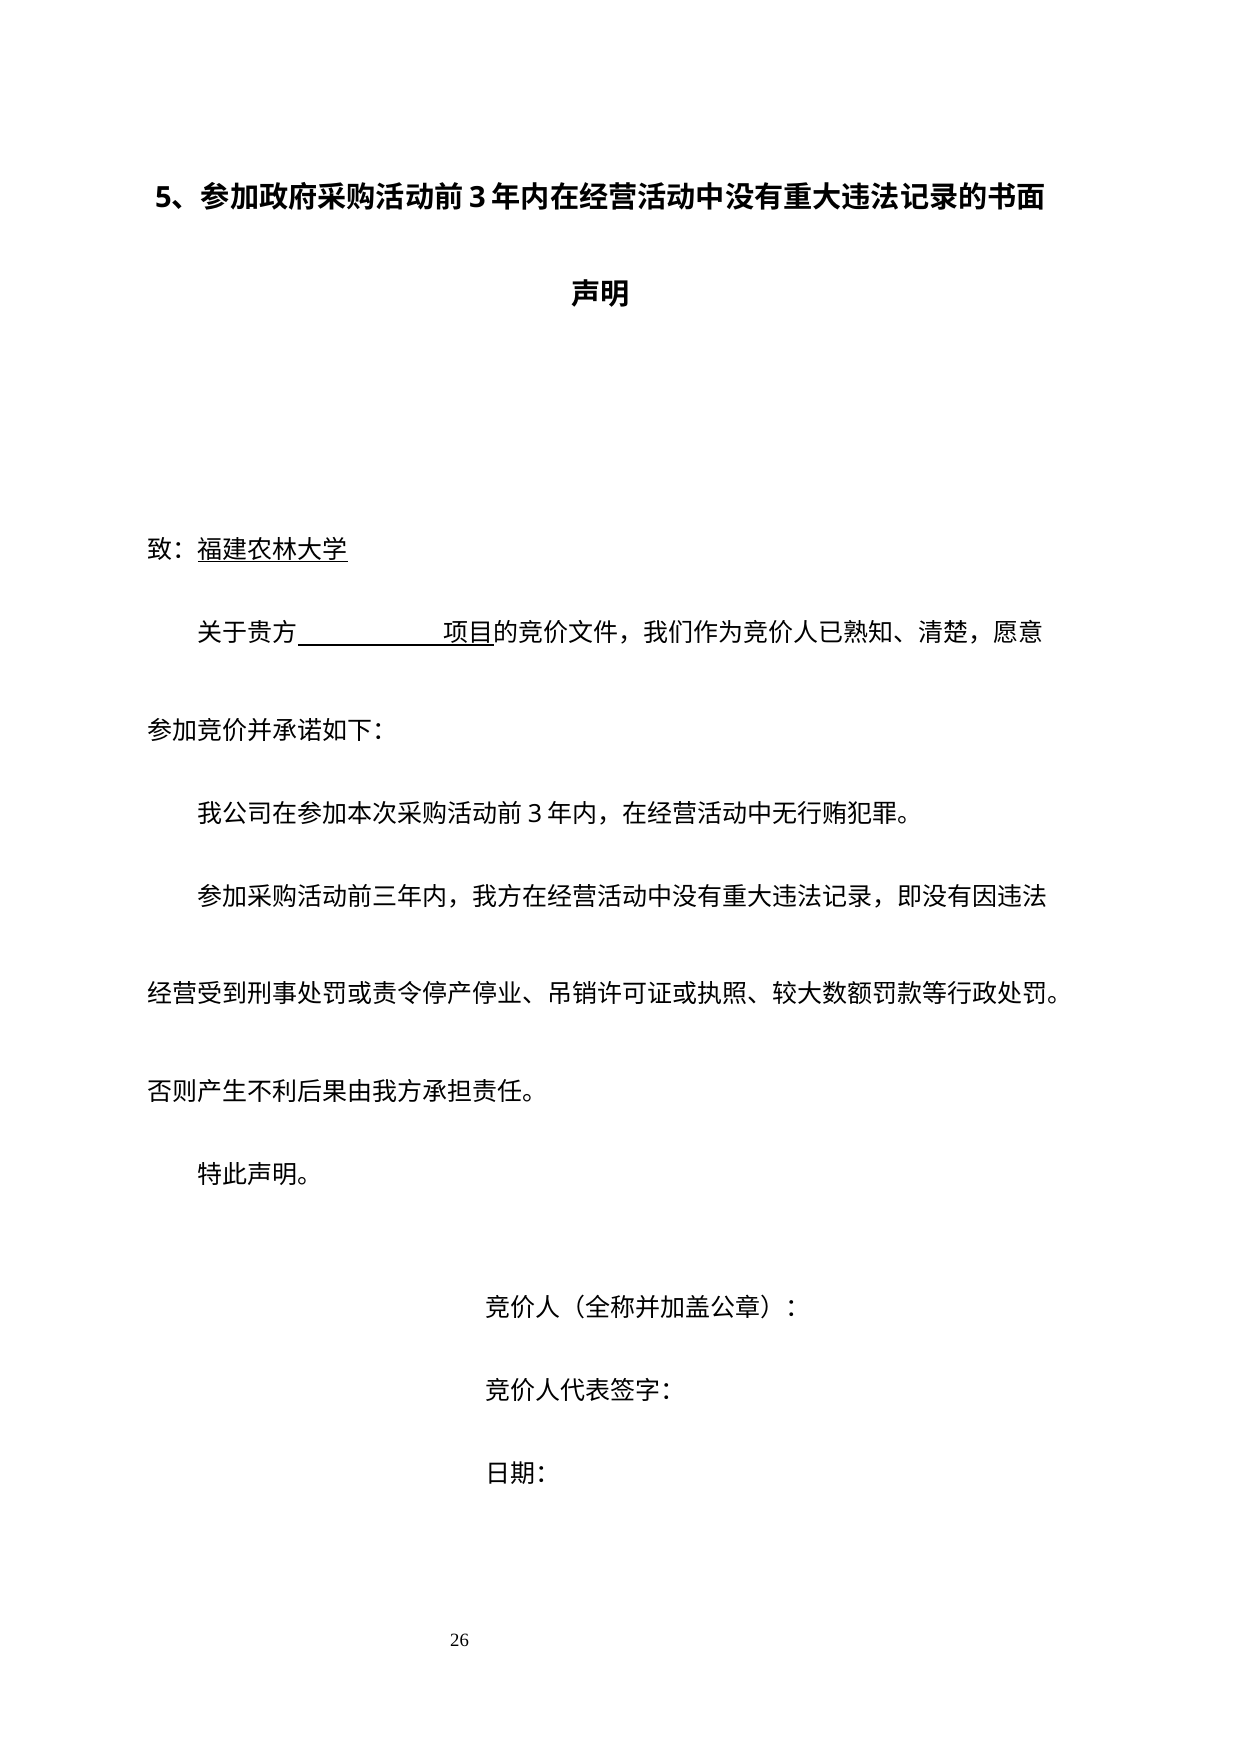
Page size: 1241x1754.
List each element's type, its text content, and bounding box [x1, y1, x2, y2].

text 关于贵方 项目的竞价文件，我们作为竞价人已熟知、清楚，愿意参加竞价并承诺如下： [148, 598, 1053, 761]
text 竞价人代表签字： [148, 1356, 1053, 1421]
text 日期： [148, 1439, 1053, 1504]
text 特此声明。 [148, 1140, 1053, 1205]
text 竞价人（全称并加盖公章）： [148, 1273, 1053, 1338]
text 5、参加政府采购活动前3年内在经营活动中没有重大违法记录的书面声明 [148, 162, 1053, 324]
text 我公司在参加本次采购活动前3年内，在经营活动中无行贿犯罪。 [148, 779, 1053, 844]
text 致：福建农林大学 [148, 515, 1053, 580]
text 参加采购活动前三年内，我方在经营活动中没有重大违法记录，即没有因违法经营受到刑事处罚或责令停产停业、吊销许可证或执照、较大数额罚款等行政处罚。否则产生不利后果由我方承担责任。 [148, 862, 1053, 1122]
